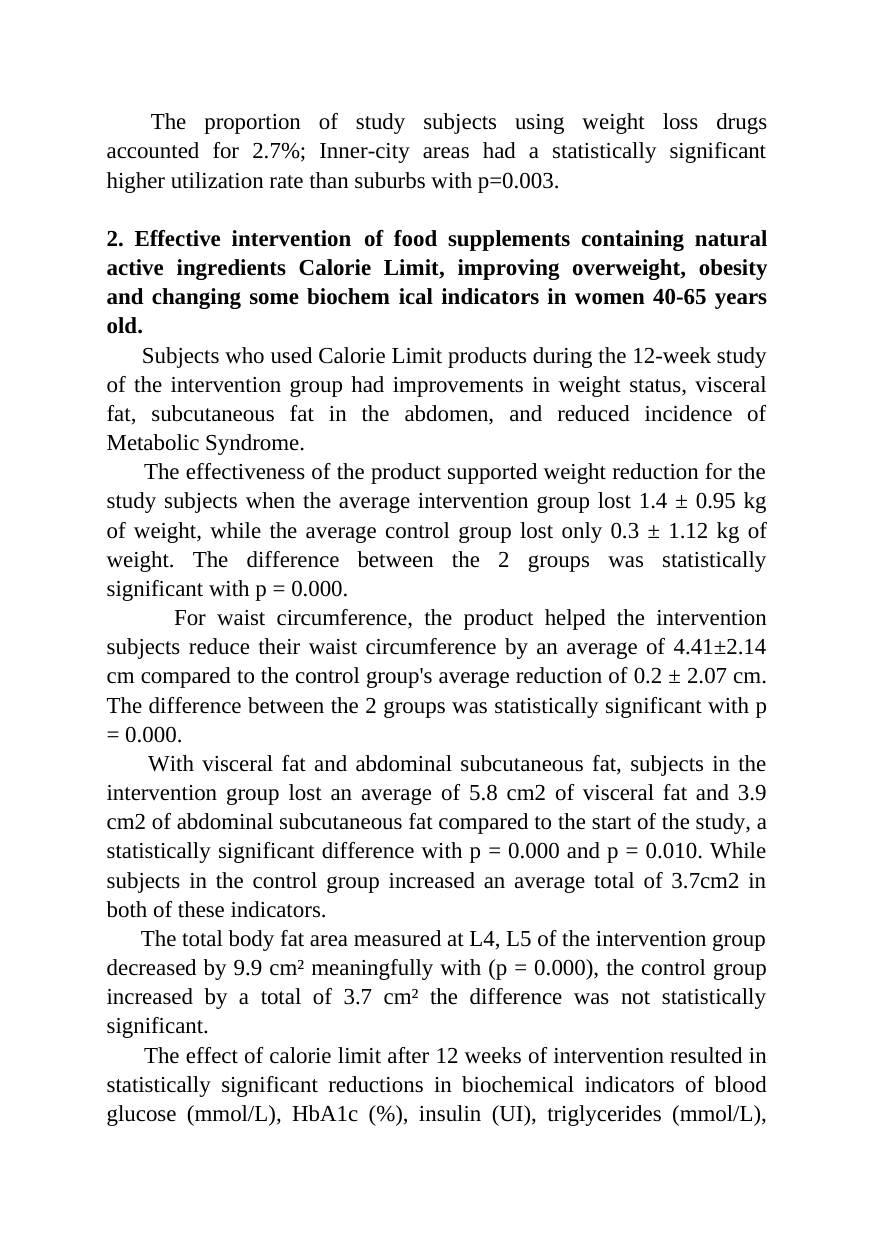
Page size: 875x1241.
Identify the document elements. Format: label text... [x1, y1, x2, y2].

text Subjects who used Calorie Limit products during the 12-week study of the intervention group had improvements in weight status, visceral fat, subcutaneous fat in the abdomen, and reduced incidence of Metabolic Syndrome. [106, 340, 768, 456]
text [106, 1040, 768, 1127]
text For waist circumference, the product helped the intervention subjects reduce their waist circumference by an average of 4.41±2.14 cm compared to the control group's average reduction of 0.2 ± 2.07 cm. The difference between the 2 groups was statistically significant with p = 0.000. [106, 602, 768, 748]
text The total body fat area measured at L4, L5 of the intervention group decreased by 9.9 cm² meaningfully with (p = 0.000), the control group increased by a total of 3.7 cm² the difference was not statistically significant. [106, 923, 768, 1040]
list 2. Effective intervention of food supplements containing natural active ingredients Calorie Limit, improving overweight, obesity and changing some biochem ical indicators in women 40-65 years old. [106, 223, 768, 340]
text With visceral fat and abdominal subcutaneous fat, subjects in the intervention group lost an average of 5.8 cm2 of visceral fat and 3.9 cm2 of abdominal subcutaneous fat compared to the start of the study, a statistically significant difference with p = 0.000 and p = 0.010. While subjects in the control group increased an average total of 3.7cm2 in both of these indicators. [106, 748, 768, 923]
text The effectiveness of the product supported weight reduction for the study subjects when the average intervention group lost 1.4 ± 0.95 kg of weight, while the average control group lost only 0.3 ± 1.12 kg of weight. The difference between the 2 groups was statistically significant with p = 0.000. [106, 456, 768, 602]
text The proportion of study subjects using weight loss drugs accounted for 2.7%; Inner-city areas had a statistically significant higher utilization rate than suburbs with p=0.003. [106, 106, 768, 194]
